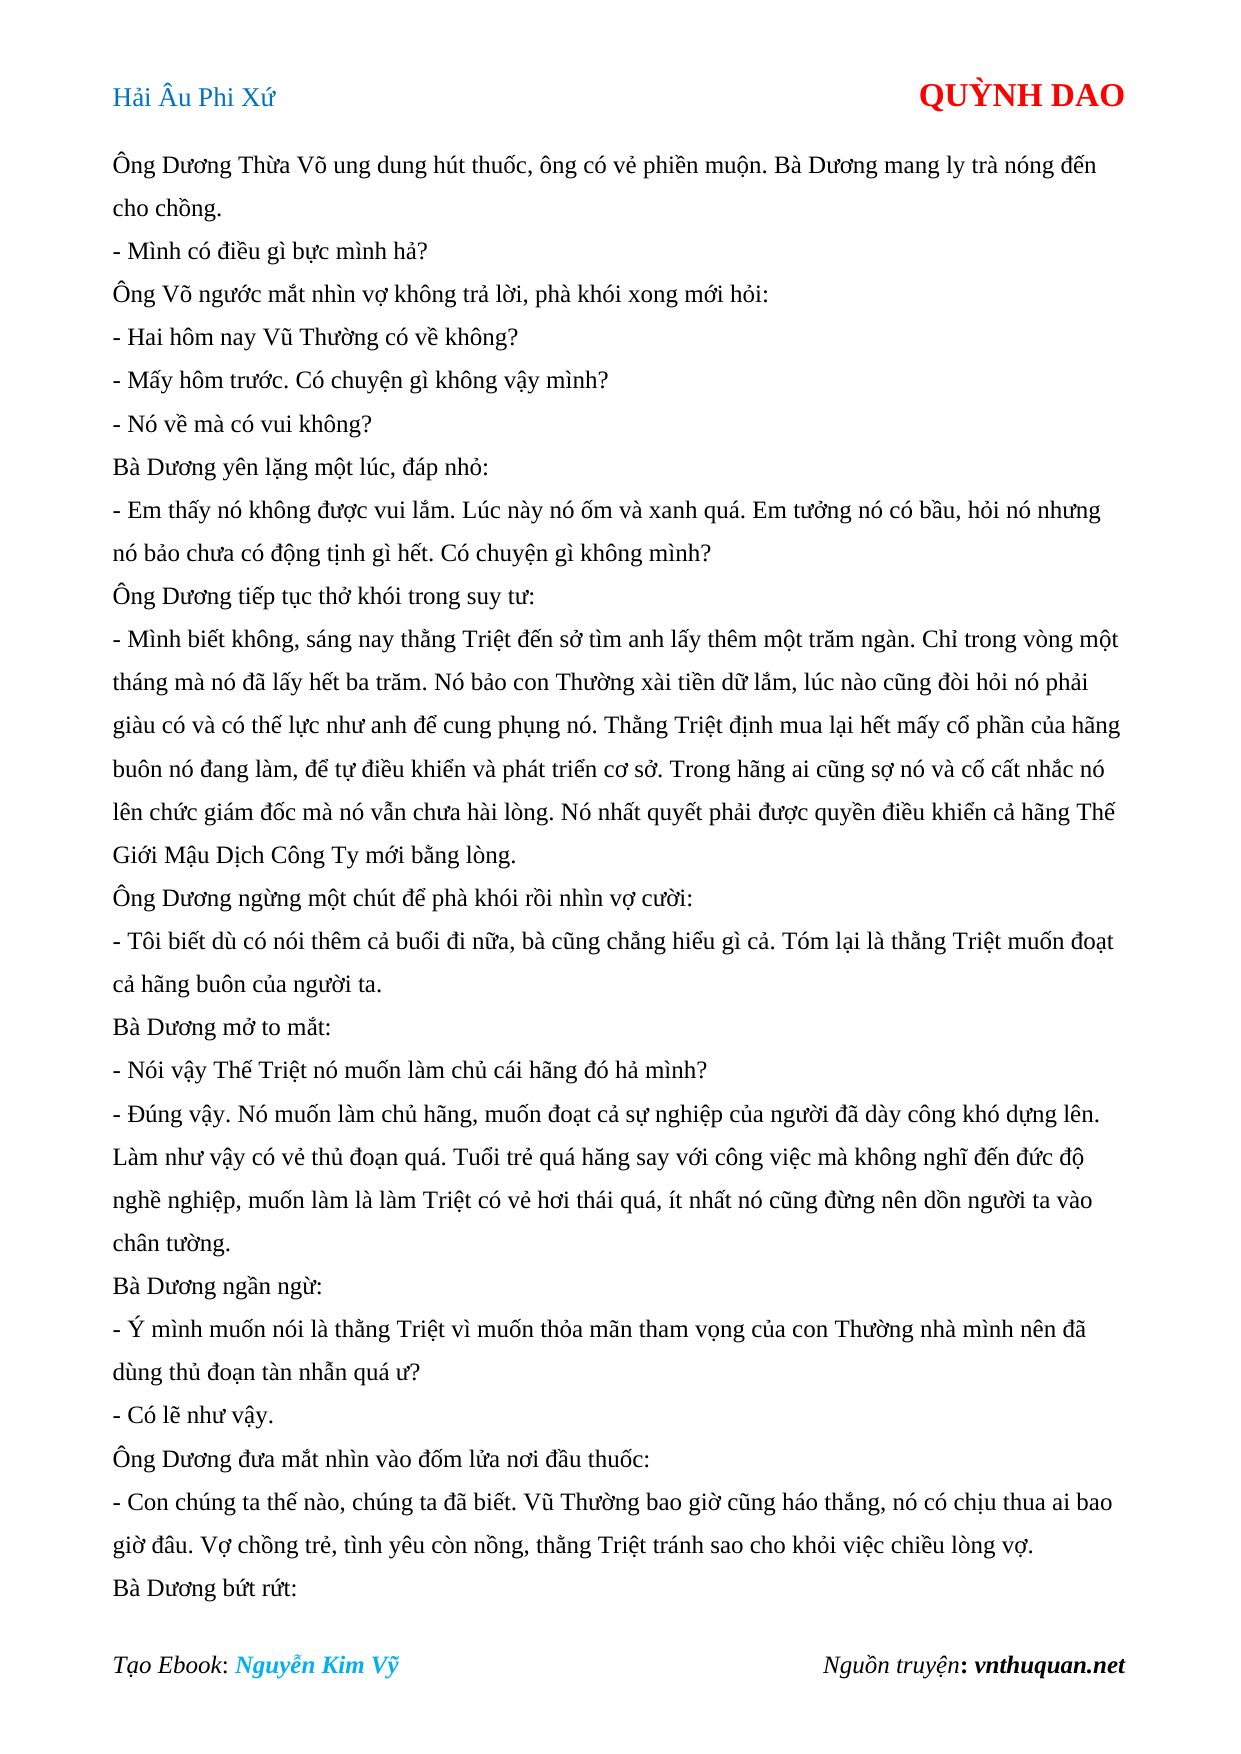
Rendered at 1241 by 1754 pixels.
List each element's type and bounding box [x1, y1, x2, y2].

text [112, 150, 1128, 1602]
